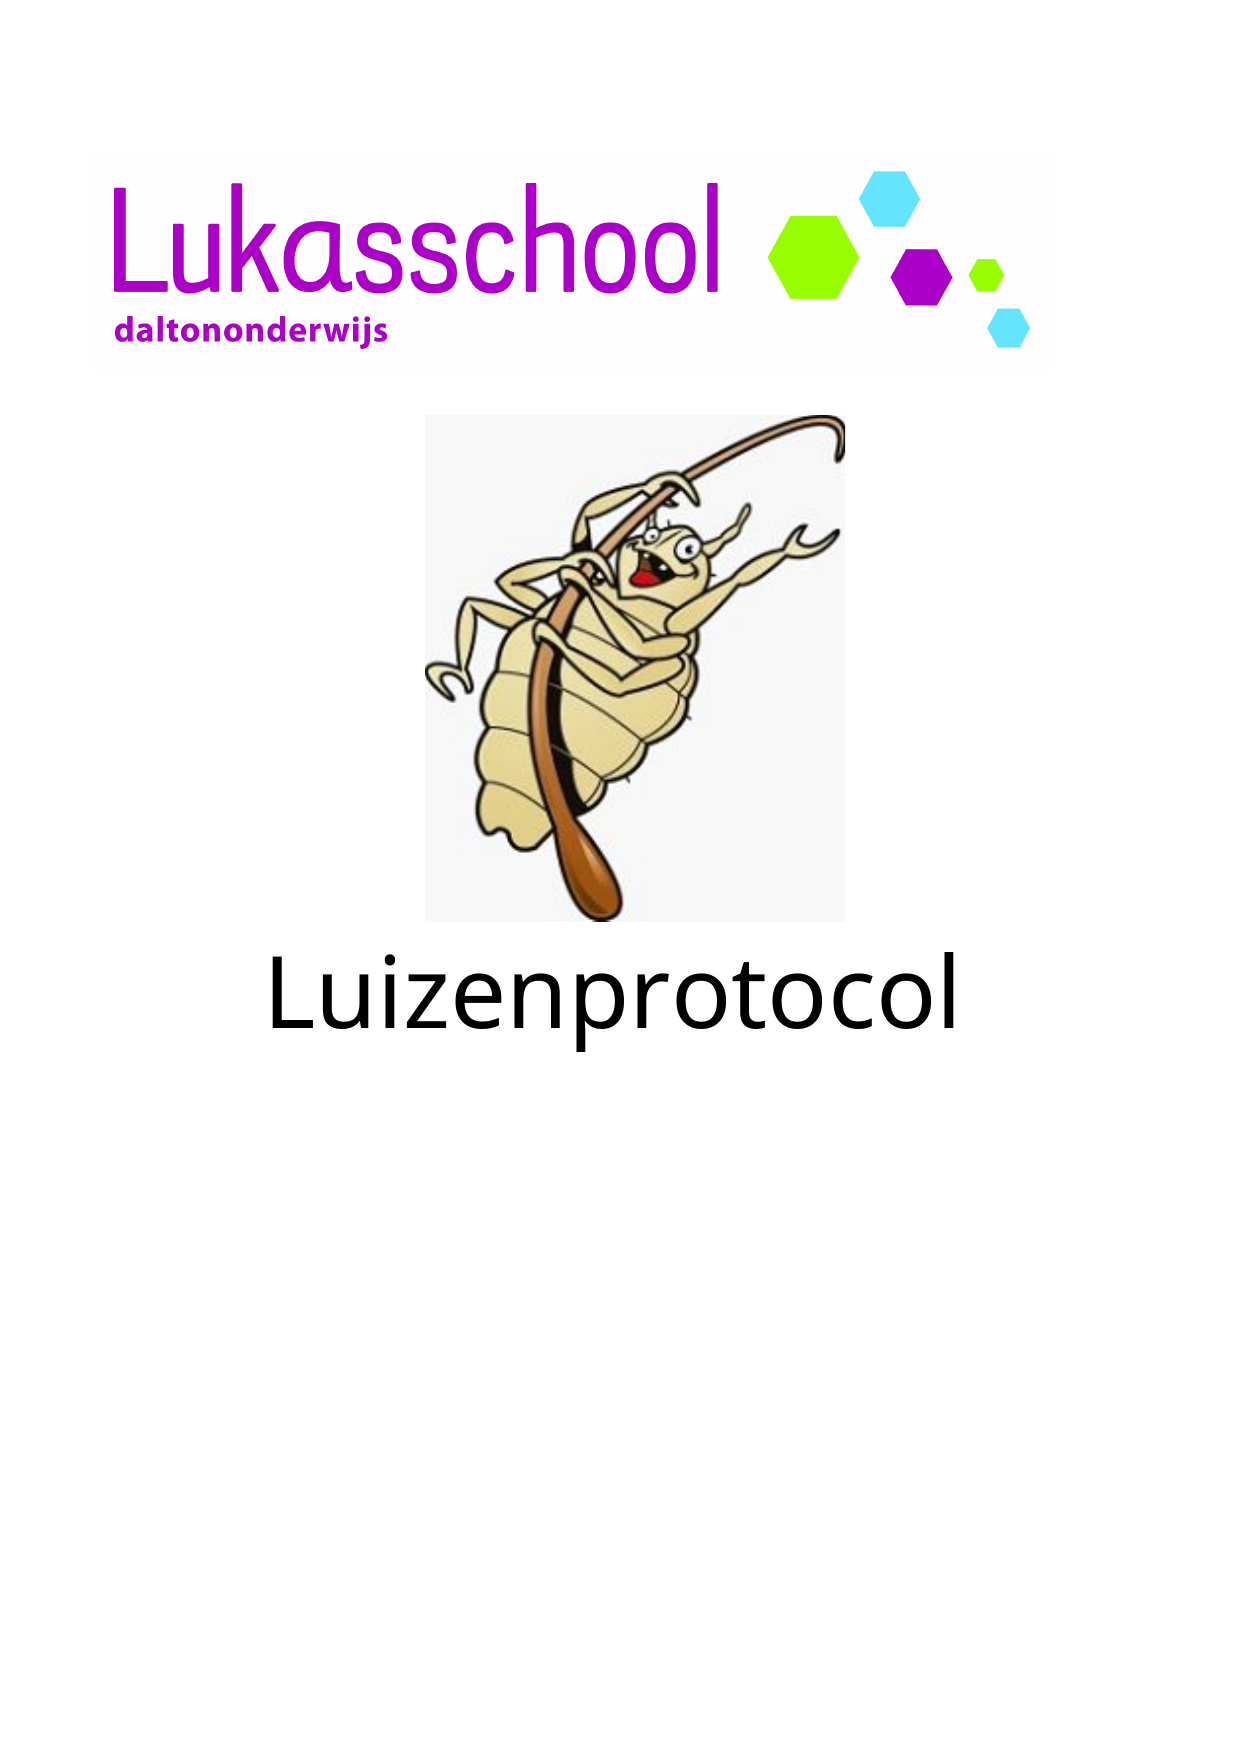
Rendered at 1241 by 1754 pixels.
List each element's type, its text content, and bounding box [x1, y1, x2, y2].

picture [425, 415, 846, 922]
picture [92, 150, 1052, 371]
